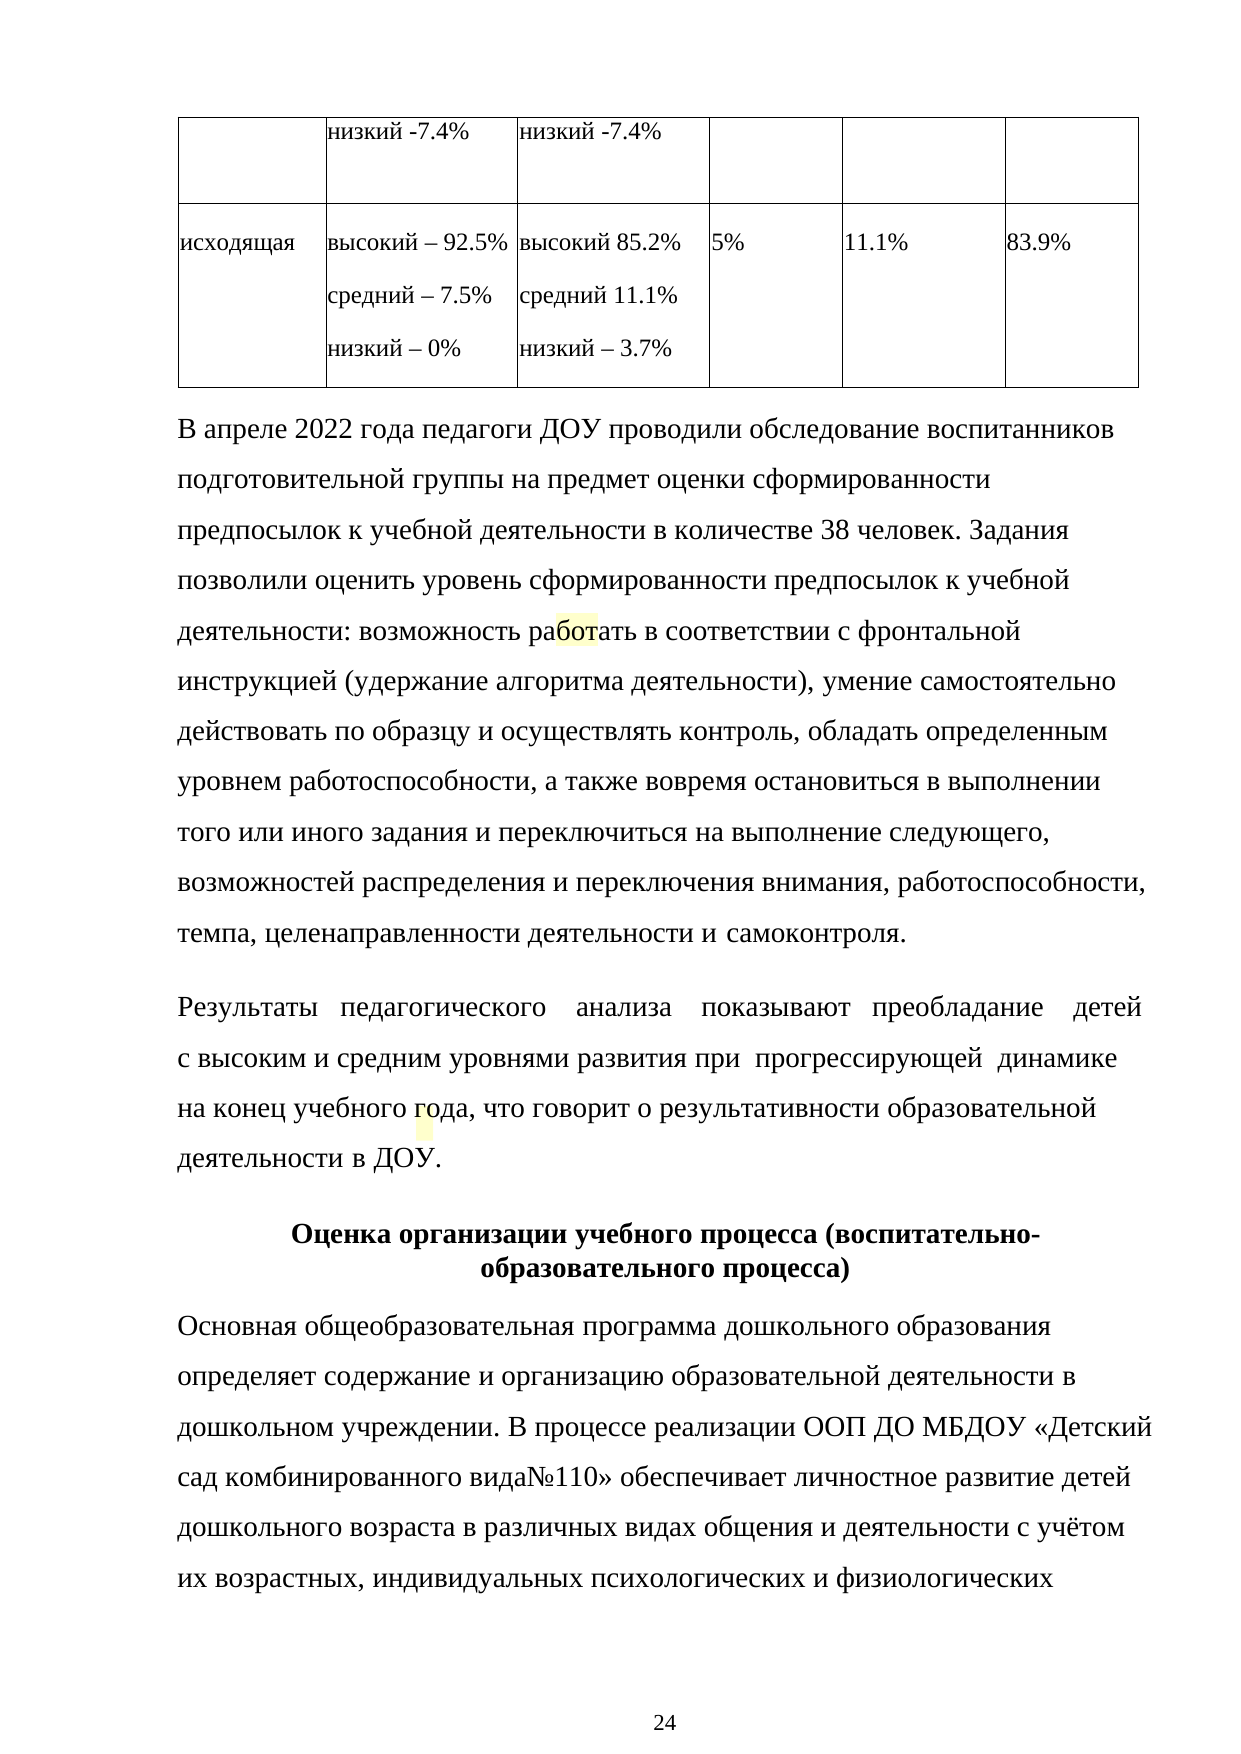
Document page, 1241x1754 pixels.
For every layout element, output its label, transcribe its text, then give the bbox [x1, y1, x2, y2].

table_cell 83.9% [1006, 204, 1138, 387]
table_cell 5% [710, 204, 842, 387]
table_header низкий -7.4% [518, 118, 709, 203]
table_header [1006, 118, 1138, 203]
text Результаты педагогического анализа показывают преобладание детей с высоким и средним уровнями развития при прогрессирующей динамике на конец учебного года, что говорит о результативности образовательной деятельности в ДОУ. [177, 989, 1142, 1174]
table_cell высокий 85.2% средний 11.1% низкий – 3.7% [518, 204, 709, 387]
table_cell высокий – 92.5% средний – 7.5% низкий – 0% [327, 204, 517, 387]
text В апреле 2022 года педагоги ДОУ проводили обследование воспитанников подготовительной группы на предмет оценки сформированности предпосылок к учебной деятельности в количестве 38 человек. Задания позволили оценить уровень сформированности предпосылок к учебной деятельности: возможность работать в соответствии с фронтальной инструкцией (удержание алгоритма деятельности), умение самостоятельно действовать по образцу и осуществлять контроль, обладать определенным уровнем работоспособности, а также вовремя остановиться в выполнении того или иного задания и переключиться на выполнение следующего, [177, 411, 1116, 847]
text возможностей распределения и переключения внимания, работоспособности, темпа, целенаправленности деятельности и самоконтроля. [177, 864, 1149, 948]
text Основная общеобразовательная программа дошкольного образования определяет содержание и организацию образовательной деятельности в дошкольном учреждении. В процессе реализации ООП ДО МБДОУ «Детский сад комбинированного вида№110» обеспечивает личностное развитие детей дошкольного возраста в различных видах общения и деятельности с учётом их возрастных, индивидуальных психологических и физиологических [177, 1308, 1153, 1593]
table_header [843, 118, 1005, 203]
subtitle Оценка организации учебного процесса (воспитательно- образовательного процесса) [291, 1217, 1149, 1284]
table_header [179, 118, 326, 203]
table_cell исходящая [179, 204, 326, 387]
table_header низкий -7.4% [327, 118, 517, 203]
table_header [710, 118, 842, 203]
table_cell 11.1% [843, 204, 1005, 387]
